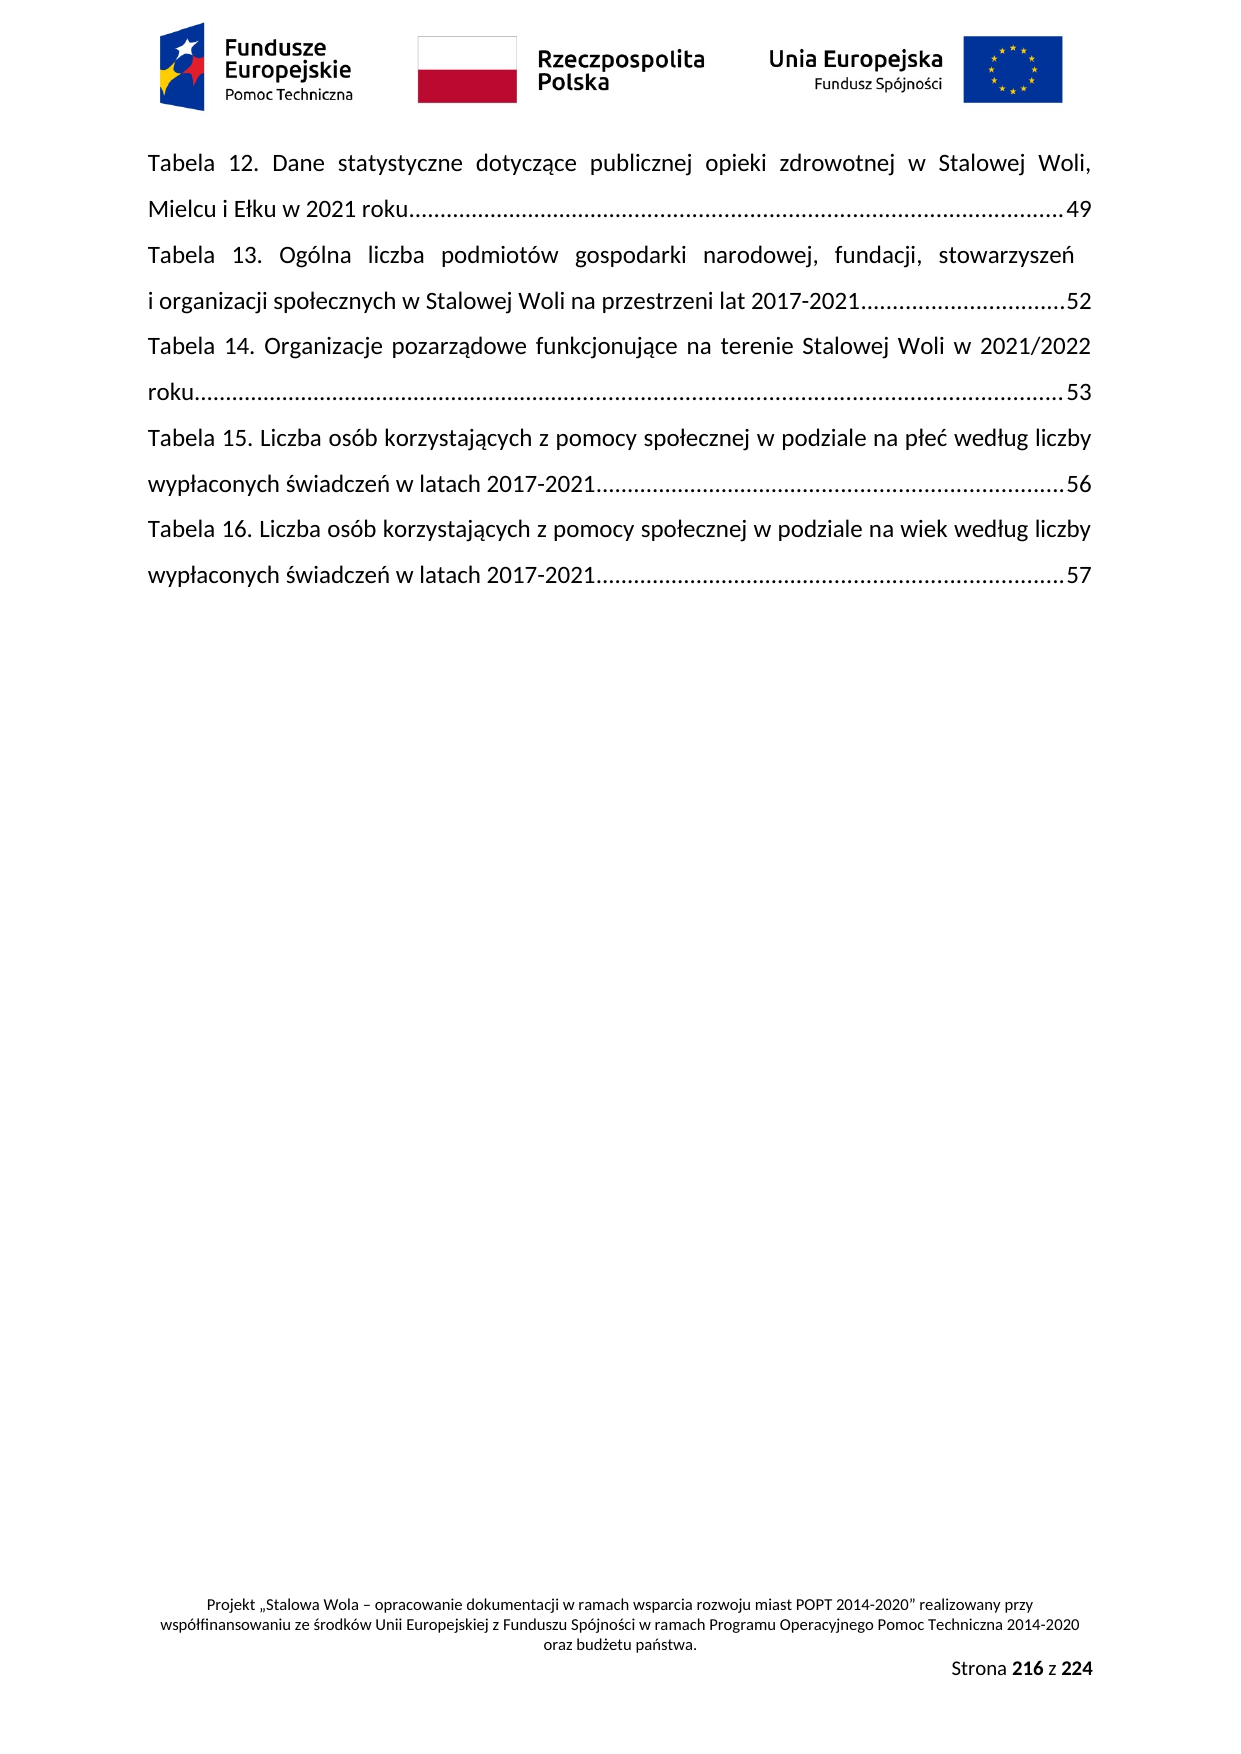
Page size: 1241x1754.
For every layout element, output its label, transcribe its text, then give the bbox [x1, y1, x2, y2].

text Tabela 12. Dane statystyczne dotyczące publicznej opieki zdrowotnej w Stalowej Woli, Mielcu i Ełku w 2021 roku 49 [148, 148, 1093, 224]
text Tabela 16. Liczba osób korzystających z pomocy społecznej w podziale na wiek według liczby wypłaconych świadczeń w latach 2017-2021 57 [148, 513, 1093, 590]
text Tabela 13. Ogólna liczba podmiotów gospodarki narodowej, fundacji, stowarzyszeń i organizacji społecznych w Stalowej Woli na przestrzeni lat 2017-2021 52 [148, 239, 1093, 315]
text Tabela 14. Organizacje pozarządowe funkcjonujące na terenie Stalowej Woli w 2021/2022 roku 53 [148, 331, 1093, 407]
text Tabela 15. Liczba osób korzystających z pomocy społecznej w podziale na płeć według liczby wypłaconych świadczeń w latach 2017-2021 56 [148, 422, 1093, 498]
picture [138, 0, 1084, 133]
